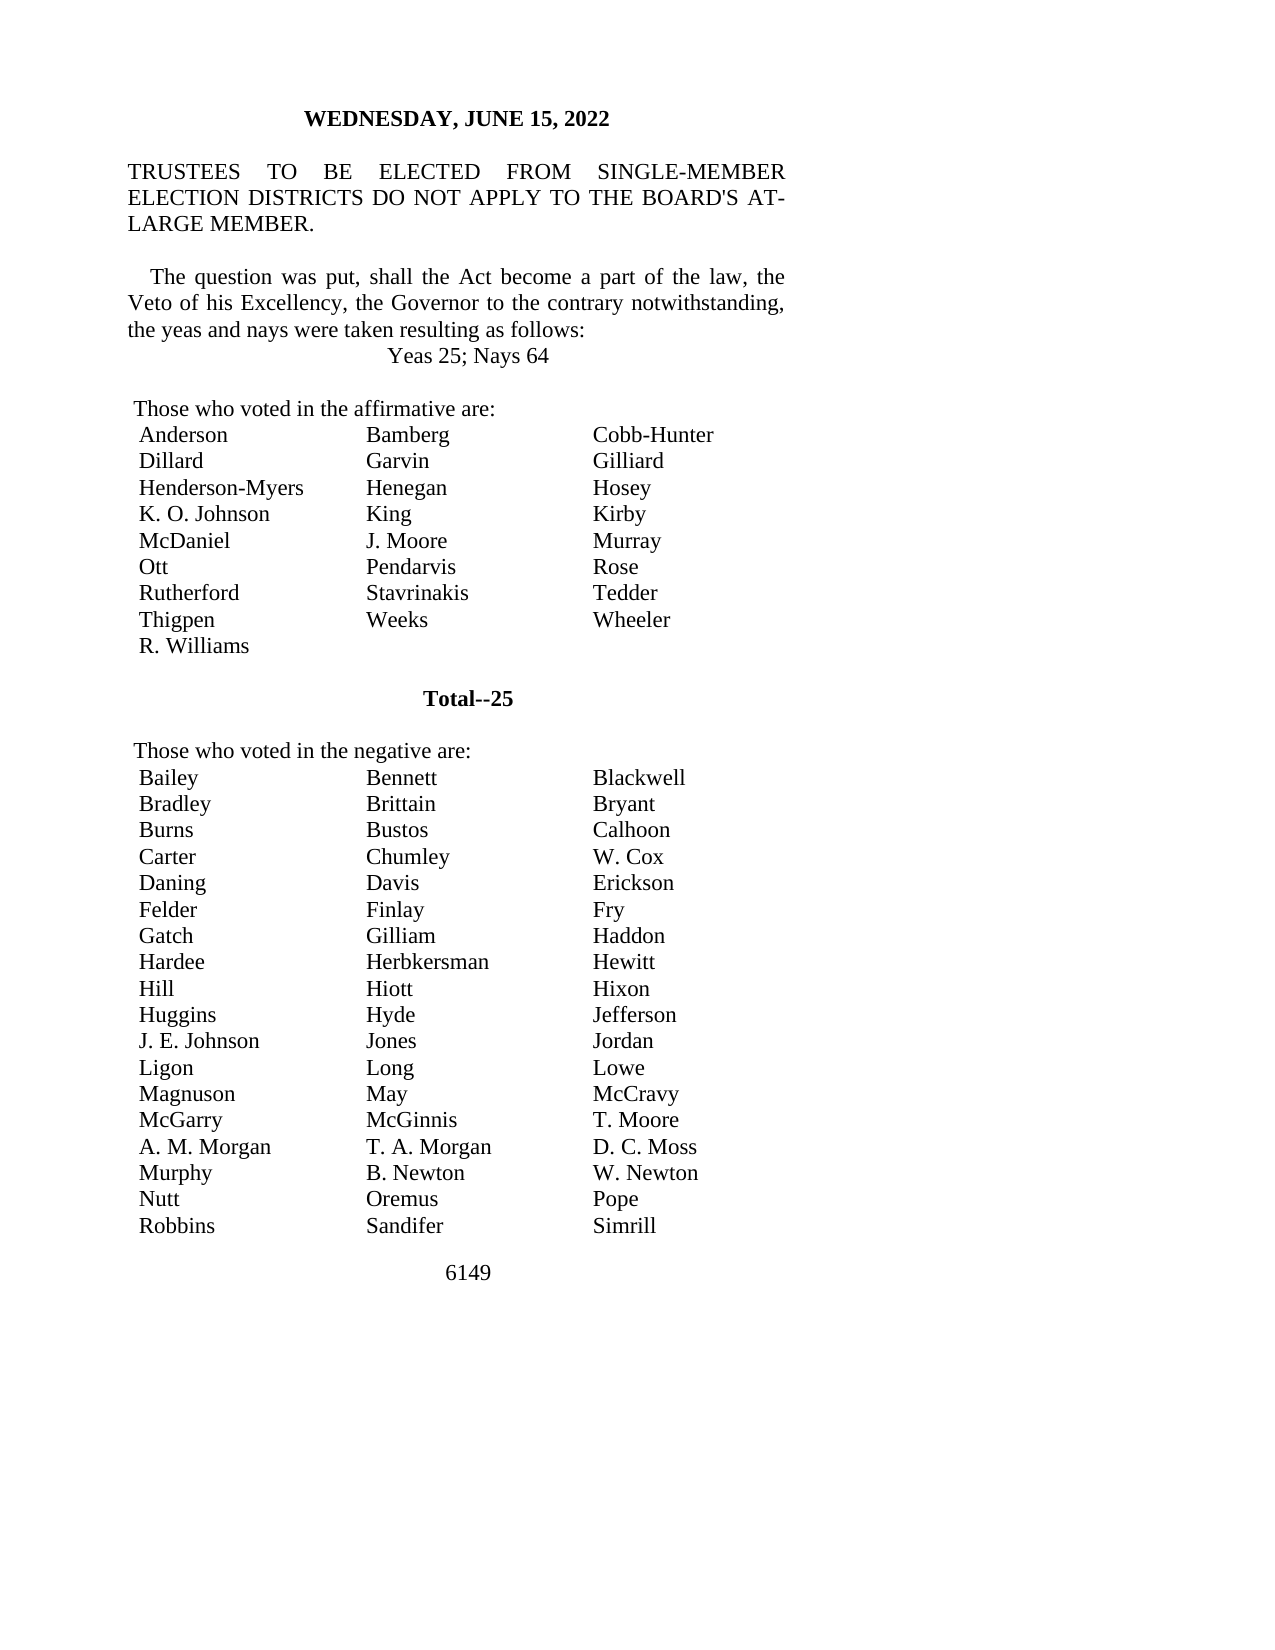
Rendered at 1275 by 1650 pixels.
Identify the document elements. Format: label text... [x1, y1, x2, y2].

text Those who voted in the affirmative are: [127, 395, 786, 421]
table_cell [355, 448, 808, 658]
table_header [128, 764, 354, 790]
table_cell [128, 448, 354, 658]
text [127, 158, 786, 237]
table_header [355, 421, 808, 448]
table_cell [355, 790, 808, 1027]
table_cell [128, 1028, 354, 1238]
text Total--25 [127, 685, 786, 711]
text Yeas 25; Nays 64 [127, 342, 786, 368]
text The question was put, shall the Act become a part of the law, the Veto of his Excellency, the Governor to the contrary notwithstanding, the yeas and nays were taken resulting as follows: [127, 263, 786, 342]
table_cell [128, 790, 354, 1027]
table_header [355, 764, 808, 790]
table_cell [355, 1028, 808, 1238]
text Those who voted in the negative are: [127, 737, 786, 764]
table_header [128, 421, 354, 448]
